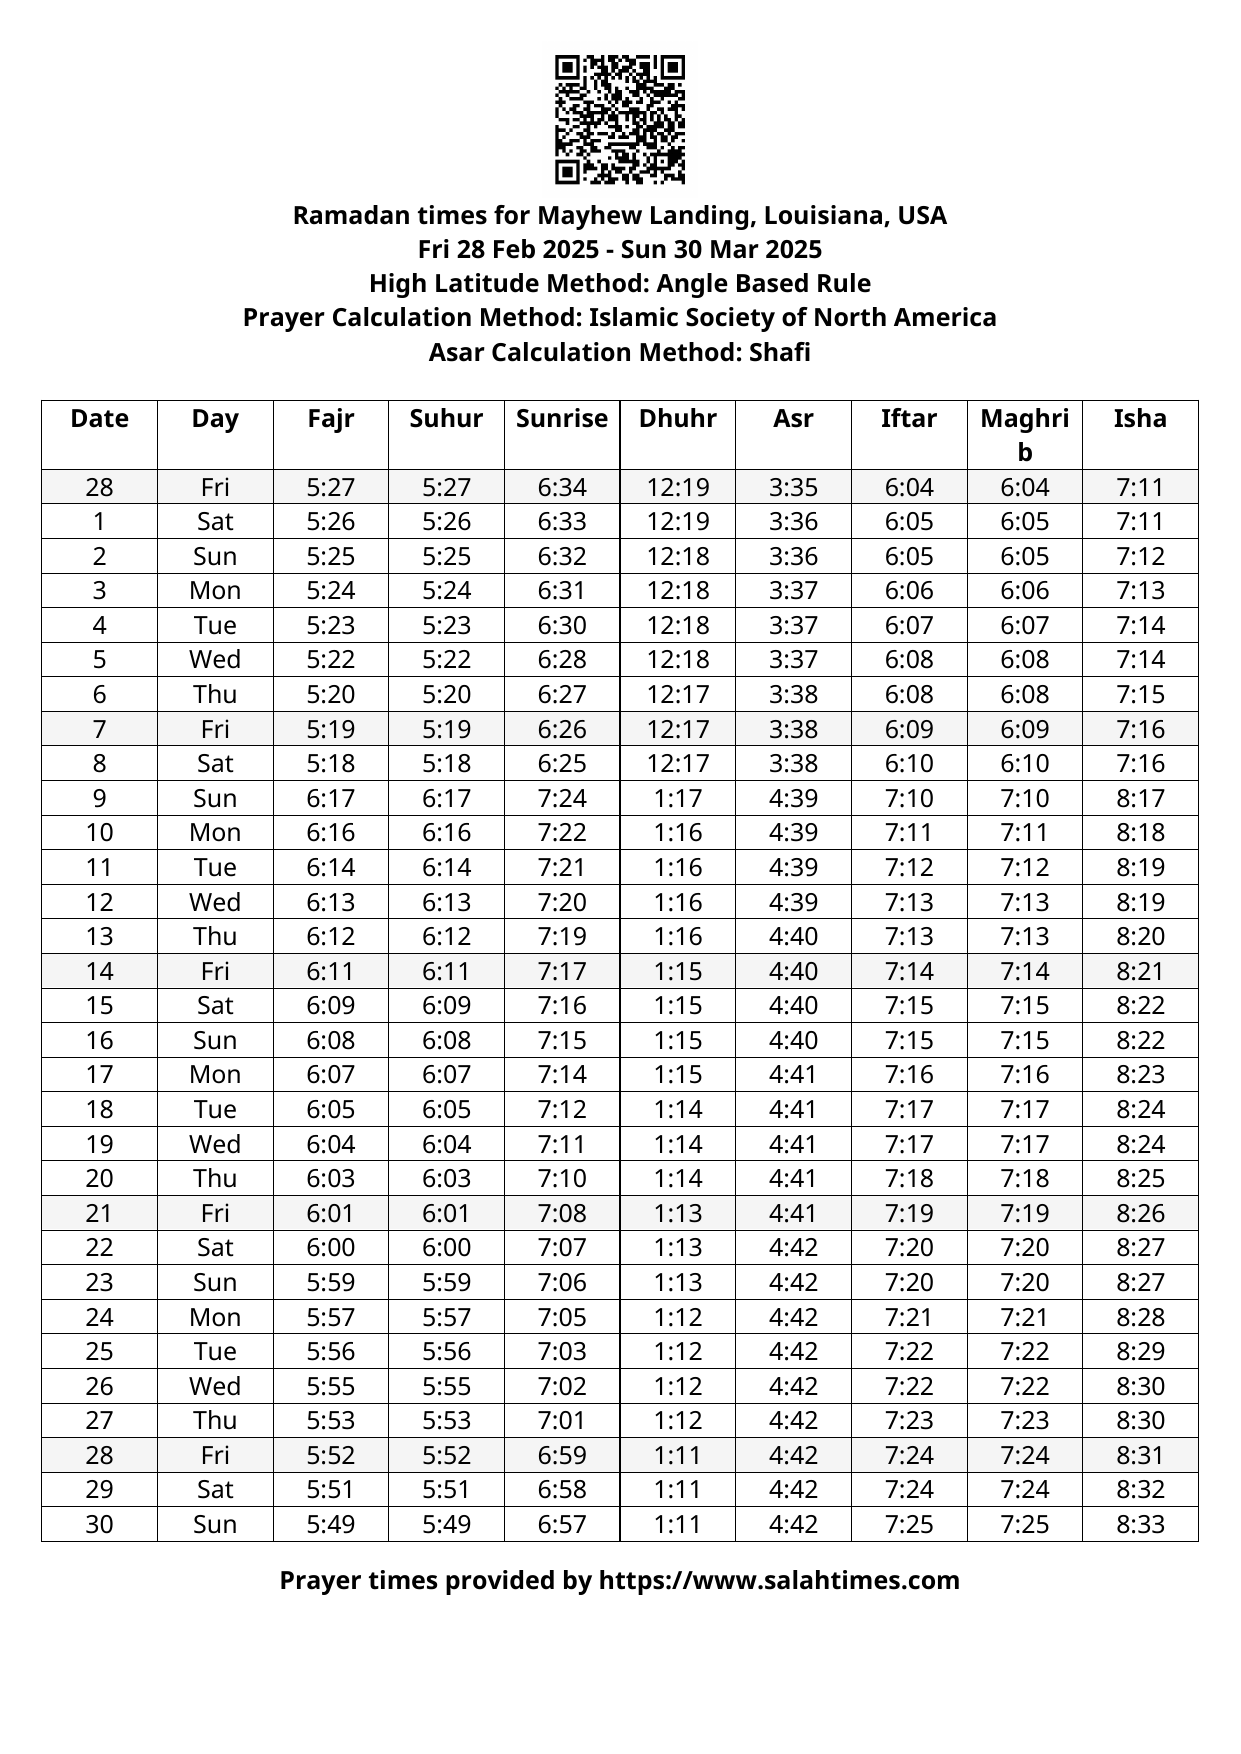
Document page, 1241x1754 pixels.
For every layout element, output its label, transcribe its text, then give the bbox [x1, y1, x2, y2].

table_cell 6:26 [505, 712, 619, 745]
table_cell 5:52 [389, 1438, 504, 1472]
table_cell 1:15 [621, 989, 735, 1022]
table_cell 5:25 [274, 539, 388, 572]
table_cell 3:37 [736, 608, 851, 642]
table_cell 12 [42, 885, 157, 918]
text Fri 28 Feb 2025 - Sun 30 Mar 2025 [42, 232, 1198, 266]
table_cell Tue [158, 1092, 273, 1126]
table_cell 7:15 [968, 1023, 1082, 1057]
table_cell 7:10 [852, 781, 967, 814]
table_cell 10 [42, 816, 157, 849]
table_cell Sat [158, 504, 273, 538]
table_cell 1:16 [621, 885, 735, 918]
table_cell 7:02 [505, 1369, 619, 1402]
table_cell 7:24 [852, 1473, 967, 1506]
table_cell 6:28 [505, 643, 619, 676]
table_cell 5:52 [274, 1438, 388, 1472]
table_cell 6:04 [852, 470, 967, 503]
table_cell 8:22 [1083, 1023, 1198, 1057]
table_header Maghrib [968, 401, 1082, 469]
table_cell 1:12 [621, 1404, 735, 1437]
table_cell 1 [42, 504, 157, 538]
table_cell 4:41 [736, 1127, 851, 1160]
table_cell 5:56 [389, 1334, 504, 1368]
table_cell 20 [42, 1161, 157, 1195]
table_cell Mon [158, 816, 273, 849]
table_cell 8:20 [1083, 919, 1198, 953]
table_cell 5:19 [274, 712, 388, 745]
table_cell Thu [158, 677, 273, 711]
table_header Fajr [274, 401, 388, 469]
table_cell 4:42 [736, 1404, 851, 1437]
table_cell 7:15 [505, 1023, 619, 1057]
table_cell 6:14 [274, 850, 388, 884]
table_cell 7:15 [968, 989, 1082, 1022]
text Ramadan times for Mayhew Landing, Louisiana, USA [42, 198, 1198, 232]
table_cell 1:16 [621, 850, 735, 884]
table_cell 4:39 [736, 885, 851, 918]
table_cell 7:15 [852, 989, 967, 1022]
table_header Date [42, 401, 157, 469]
table_cell Sun [158, 539, 273, 572]
table_cell 6:30 [505, 608, 619, 642]
table_cell Sat [158, 989, 273, 1022]
table_cell 7:14 [1083, 608, 1198, 642]
table_cell 6:16 [274, 816, 388, 849]
table_cell 7:24 [852, 1438, 967, 1472]
table_cell 24 [42, 1300, 157, 1333]
table_cell 3:36 [736, 504, 851, 538]
table_cell Mon [158, 1058, 273, 1091]
table_cell 7:08 [505, 1196, 619, 1229]
table_cell 6:09 [389, 989, 504, 1022]
table_cell 29 [42, 1473, 157, 1506]
table_cell 6:59 [505, 1438, 619, 1472]
table_cell 4:40 [736, 954, 851, 987]
table_cell 6:07 [968, 608, 1082, 642]
table_cell 6:08 [852, 643, 967, 676]
table_cell 7:14 [968, 954, 1082, 987]
table_cell 8:26 [1083, 1196, 1198, 1229]
table_cell 7:01 [505, 1404, 619, 1437]
table_cell 6:04 [389, 1127, 504, 1160]
table_cell 7:11 [968, 816, 1082, 849]
table_cell Thu [158, 1404, 273, 1437]
table_cell 8:23 [1083, 1058, 1198, 1091]
table_cell 6:09 [968, 712, 1082, 745]
table_cell 7:18 [968, 1161, 1082, 1195]
table_cell 7:17 [852, 1092, 967, 1126]
table_cell 12:17 [621, 712, 735, 745]
table_cell 5:22 [389, 643, 504, 676]
table_cell 7:14 [852, 954, 967, 987]
table_cell 7:13 [968, 919, 1082, 953]
table_cell Sat [158, 746, 273, 780]
table_cell 7:24 [968, 1438, 1082, 1472]
table_cell 5:49 [274, 1507, 388, 1541]
table_cell 6:17 [274, 781, 388, 814]
table_cell 1:16 [621, 816, 735, 849]
table_cell 5:51 [389, 1473, 504, 1506]
table_cell 7:20 [852, 1265, 967, 1299]
table_header Sunrise [505, 401, 619, 469]
table_cell 4:39 [736, 781, 851, 814]
table_cell 7:16 [505, 989, 619, 1022]
table_cell 6:00 [389, 1231, 504, 1264]
table_cell 8:27 [1083, 1231, 1198, 1264]
table_cell 6:11 [274, 954, 388, 987]
table_cell 5:18 [274, 746, 388, 780]
table_cell 1:14 [621, 1127, 735, 1160]
table_cell 28 [42, 1438, 157, 1472]
table_cell 7:21 [968, 1300, 1082, 1333]
table_cell 7:10 [505, 1161, 619, 1195]
table_cell 4:42 [736, 1473, 851, 1506]
table_cell 6:14 [389, 850, 504, 884]
table_cell Sun [158, 1023, 273, 1057]
table_cell 6:06 [852, 574, 967, 607]
table_cell 6:58 [505, 1473, 619, 1506]
table_cell 6:12 [274, 919, 388, 953]
table_cell 5:24 [274, 574, 388, 607]
table_cell 7:05 [505, 1300, 619, 1333]
table_cell 5:20 [274, 677, 388, 711]
table_header Day [158, 401, 273, 469]
table_cell 11 [42, 850, 157, 884]
table_cell 5 [42, 643, 157, 676]
table_cell 7:20 [505, 885, 619, 918]
table_cell 7:16 [1083, 712, 1198, 745]
table_cell 12:17 [621, 677, 735, 711]
table_cell 8 [42, 746, 157, 780]
table_cell 7:10 [968, 781, 1082, 814]
table_cell 5:56 [274, 1334, 388, 1368]
table_cell 6:03 [274, 1161, 388, 1195]
table_cell 7:03 [505, 1334, 619, 1368]
table_cell Thu [158, 919, 273, 953]
table_cell 5:23 [389, 608, 504, 642]
table_cell 7:24 [505, 781, 619, 814]
table_cell 30 [42, 1507, 157, 1541]
table_cell 3:38 [736, 746, 851, 780]
table_cell 7:22 [505, 816, 619, 849]
table_cell 7:17 [968, 1092, 1082, 1126]
table_cell 6:10 [852, 746, 967, 780]
table_cell 8:19 [1083, 885, 1198, 918]
table_cell 4:41 [736, 1196, 851, 1229]
table_header Iftar [852, 401, 967, 469]
table_cell 3:37 [736, 643, 851, 676]
table_cell 1:13 [621, 1231, 735, 1264]
table_cell 1:13 [621, 1265, 735, 1299]
table_cell 12:17 [621, 746, 735, 780]
table_header Dhuhr [621, 401, 735, 469]
table_cell 7:23 [968, 1404, 1082, 1437]
table_cell 3:35 [736, 470, 851, 503]
table_cell 7:18 [852, 1161, 967, 1195]
table_cell Fri [158, 712, 273, 745]
table_cell 6:08 [968, 643, 1082, 676]
table_cell 4:40 [736, 919, 851, 953]
table_cell 5:25 [389, 539, 504, 572]
table_cell 5:20 [389, 677, 504, 711]
text Asar Calculation Method: Shafi [42, 334, 1198, 368]
table_cell 4:42 [736, 1438, 851, 1472]
table_cell 4:40 [736, 1023, 851, 1057]
table_cell Thu [158, 1161, 273, 1195]
table_cell 6:08 [274, 1023, 388, 1057]
table_cell 6:09 [274, 989, 388, 1022]
table_cell 25 [42, 1334, 157, 1368]
table_cell 6:07 [852, 608, 967, 642]
table_cell 7:20 [852, 1231, 967, 1264]
table_cell 7:17 [968, 1127, 1082, 1160]
table_cell 3:37 [736, 574, 851, 607]
table_cell 7:22 [852, 1334, 967, 1368]
table_cell 5:27 [274, 470, 388, 503]
table_cell 7:13 [968, 885, 1082, 918]
table_cell 12:19 [621, 504, 735, 538]
table_cell 4:40 [736, 989, 851, 1022]
table_cell 5:26 [389, 504, 504, 538]
table_cell 6:07 [389, 1058, 504, 1091]
table_cell 4:39 [736, 850, 851, 884]
table_cell 8:18 [1083, 816, 1198, 849]
table_cell 6:03 [389, 1161, 504, 1195]
table_cell 7:16 [852, 1058, 967, 1091]
table_cell 12:18 [621, 643, 735, 676]
table_cell Fri [158, 954, 273, 987]
table_cell Mon [158, 1300, 273, 1333]
table_cell 4:41 [736, 1058, 851, 1091]
table_cell Fri [158, 1438, 273, 1472]
table_cell 7:16 [968, 1058, 1082, 1091]
table_cell 8:22 [1083, 989, 1198, 1022]
table_cell 1:14 [621, 1161, 735, 1195]
table_cell 1:14 [621, 1092, 735, 1126]
table_cell 7:11 [505, 1127, 619, 1160]
table_cell 3:38 [736, 712, 851, 745]
table_cell 1:16 [621, 919, 735, 953]
table_cell 7:15 [1083, 677, 1198, 711]
table_cell 7:21 [505, 850, 619, 884]
table_cell 5:22 [274, 643, 388, 676]
table_cell 7:22 [968, 1334, 1082, 1368]
table_cell 8:24 [1083, 1092, 1198, 1126]
table_cell 3 [42, 574, 157, 607]
table_cell 6:11 [389, 954, 504, 987]
table_cell 5:26 [274, 504, 388, 538]
table_header Asr [736, 401, 851, 469]
table_cell 8:30 [1083, 1369, 1198, 1402]
table_cell 4:42 [736, 1265, 851, 1299]
table_cell 5:59 [274, 1265, 388, 1299]
table_cell 7:16 [1083, 746, 1198, 780]
table_cell 6:05 [274, 1092, 388, 1126]
table_cell 4 [42, 608, 157, 642]
table_cell 3:36 [736, 539, 851, 572]
table_cell 7:22 [852, 1369, 967, 1402]
table_cell 8:21 [1083, 954, 1198, 987]
table_cell 5:24 [389, 574, 504, 607]
table_cell 6 [42, 677, 157, 711]
table_cell 7:21 [852, 1300, 967, 1333]
table_cell Wed [158, 885, 273, 918]
table_header Isha [1083, 401, 1198, 469]
table_cell 6:01 [274, 1196, 388, 1229]
table_cell Sun [158, 1507, 273, 1541]
table_cell 6:13 [274, 885, 388, 918]
table_cell Mon [158, 574, 273, 607]
table_cell 5:49 [389, 1507, 504, 1541]
table_cell 1:12 [621, 1334, 735, 1368]
table_cell 7:25 [852, 1507, 967, 1541]
table_cell 6:25 [505, 746, 619, 780]
table_cell 6:10 [968, 746, 1082, 780]
table_cell 6:13 [389, 885, 504, 918]
table_cell 5:53 [389, 1404, 504, 1437]
table_cell 8:31 [1083, 1438, 1198, 1472]
table_cell 7:15 [852, 1023, 967, 1057]
table_cell 1:11 [621, 1473, 735, 1506]
table_cell 12:18 [621, 608, 735, 642]
table_cell 16 [42, 1023, 157, 1057]
table_cell 1:11 [621, 1438, 735, 1472]
table_cell 6:05 [852, 539, 967, 572]
table_cell 1:17 [621, 781, 735, 814]
table_cell 7:22 [968, 1369, 1082, 1402]
table_cell 5:19 [389, 712, 504, 745]
table_cell 6:27 [505, 677, 619, 711]
table_cell 7:12 [1083, 539, 1198, 572]
table_cell 6:57 [505, 1507, 619, 1541]
table_cell 7:11 [852, 816, 967, 849]
table_cell 1:13 [621, 1196, 735, 1229]
table_cell 4:42 [736, 1334, 851, 1368]
table_cell 19 [42, 1127, 157, 1160]
table_cell 6:08 [968, 677, 1082, 711]
table_cell 7 [42, 712, 157, 745]
text Prayer times provided by https://www.salahtimes.com [42, 1563, 1198, 1597]
table_cell 8:29 [1083, 1334, 1198, 1368]
table_cell 5:59 [389, 1265, 504, 1299]
table_cell 8:25 [1083, 1161, 1198, 1195]
table_cell 7:24 [968, 1473, 1082, 1506]
table_cell 4:41 [736, 1092, 851, 1126]
table_cell 7:06 [505, 1265, 619, 1299]
table_cell 7:19 [968, 1196, 1082, 1229]
table_cell Wed [158, 643, 273, 676]
table_cell 5:55 [274, 1369, 388, 1402]
table_cell 1:12 [621, 1300, 735, 1333]
table_cell Sun [158, 1265, 273, 1299]
table_cell 9 [42, 781, 157, 814]
table_cell 1:15 [621, 954, 735, 987]
table_cell 6:04 [968, 470, 1082, 503]
table_cell 8:28 [1083, 1300, 1198, 1333]
table_cell 7:13 [852, 885, 967, 918]
table_cell 6:05 [968, 539, 1082, 572]
table_cell 5:18 [389, 746, 504, 780]
table_cell 7:23 [852, 1404, 967, 1437]
table_cell 17 [42, 1058, 157, 1091]
table_cell 4:42 [736, 1507, 851, 1541]
table_cell 8:27 [1083, 1265, 1198, 1299]
table_cell 8:30 [1083, 1404, 1198, 1437]
table_cell 1:12 [621, 1369, 735, 1402]
text High Latitude Method: Angle Based Rule [42, 266, 1198, 300]
table_cell 4:42 [736, 1231, 851, 1264]
table_cell Sat [158, 1473, 273, 1506]
table_cell 14 [42, 954, 157, 987]
table_cell 3:38 [736, 677, 851, 711]
table_header Suhur [389, 401, 504, 469]
table_cell 6:00 [274, 1231, 388, 1264]
table_cell 4:41 [736, 1161, 851, 1195]
table_cell 27 [42, 1404, 157, 1437]
table_cell 12:18 [621, 539, 735, 572]
table_cell 7:12 [852, 850, 967, 884]
table_cell 6:16 [389, 816, 504, 849]
table_cell Wed [158, 1369, 273, 1402]
table_cell Tue [158, 608, 273, 642]
table_cell 7:13 [852, 919, 967, 953]
table_cell 23 [42, 1265, 157, 1299]
table_cell 6:17 [389, 781, 504, 814]
table_cell 7:20 [968, 1231, 1082, 1264]
table_cell Wed [158, 1127, 273, 1160]
table_cell 1:15 [621, 1058, 735, 1091]
table_cell 5:23 [274, 608, 388, 642]
table_cell 6:12 [389, 919, 504, 953]
table_cell Sun [158, 781, 273, 814]
table_cell Sat [158, 1231, 273, 1264]
table_cell 12:18 [621, 574, 735, 607]
table_cell 7:11 [1083, 470, 1198, 503]
table_cell 8:19 [1083, 850, 1198, 884]
table_cell 7:17 [505, 954, 619, 987]
table_cell 7:07 [505, 1231, 619, 1264]
table_cell 7:19 [505, 919, 619, 953]
table_cell 8:24 [1083, 1127, 1198, 1160]
table_cell 5:27 [389, 470, 504, 503]
table_cell 6:04 [274, 1127, 388, 1160]
table_cell 8:17 [1083, 781, 1198, 814]
table_cell 7:17 [852, 1127, 967, 1160]
table_cell 7:19 [852, 1196, 967, 1229]
table_cell 18 [42, 1092, 157, 1126]
table_cell 4:39 [736, 816, 851, 849]
table_cell 6:05 [852, 504, 967, 538]
table_cell 7:11 [1083, 504, 1198, 538]
table_cell 7:12 [505, 1092, 619, 1126]
table_cell 6:09 [852, 712, 967, 745]
table_cell 7:13 [1083, 574, 1198, 607]
table_cell 15 [42, 989, 157, 1022]
table_cell Fri [158, 1196, 273, 1229]
table_cell 4:42 [736, 1300, 851, 1333]
table_cell 13 [42, 919, 157, 953]
table_cell 21 [42, 1196, 157, 1229]
table_cell 6:06 [968, 574, 1082, 607]
table_cell 6:05 [389, 1092, 504, 1126]
table_cell 4:42 [736, 1369, 851, 1402]
table_cell 6:08 [852, 677, 967, 711]
table_cell 5:51 [274, 1473, 388, 1506]
table_cell Tue [158, 850, 273, 884]
table_cell 28 [42, 470, 157, 503]
table_cell 1:15 [621, 1023, 735, 1057]
table_cell 5:53 [274, 1404, 388, 1437]
table_cell 6:32 [505, 539, 619, 572]
table_cell 6:01 [389, 1196, 504, 1229]
table_cell Tue [158, 1334, 273, 1368]
table_cell 26 [42, 1369, 157, 1402]
table_cell 22 [42, 1231, 157, 1264]
table_cell 7:14 [1083, 643, 1198, 676]
text Prayer Calculation Method: Islamic Society of North America [42, 300, 1198, 334]
table_cell 5:57 [389, 1300, 504, 1333]
table_cell 5:55 [389, 1369, 504, 1402]
table_cell 7:12 [968, 850, 1082, 884]
table_cell Fri [158, 470, 273, 503]
table_cell 1:11 [621, 1507, 735, 1541]
table_cell 6:34 [505, 470, 619, 503]
table_cell 6:05 [968, 504, 1082, 538]
picture [542, 41, 699, 198]
table_cell 7:20 [968, 1265, 1082, 1299]
table_cell 5:57 [274, 1300, 388, 1333]
table_cell 7:25 [968, 1507, 1082, 1541]
table_cell 8:33 [1083, 1507, 1198, 1541]
table_cell 6:33 [505, 504, 619, 538]
table_cell 6:08 [389, 1023, 504, 1057]
table_cell 12:19 [621, 470, 735, 503]
table_cell 6:07 [274, 1058, 388, 1091]
table_cell 7:14 [505, 1058, 619, 1091]
table_cell 2 [42, 539, 157, 572]
table_cell 8:32 [1083, 1473, 1198, 1506]
table_cell 6:31 [505, 574, 619, 607]
